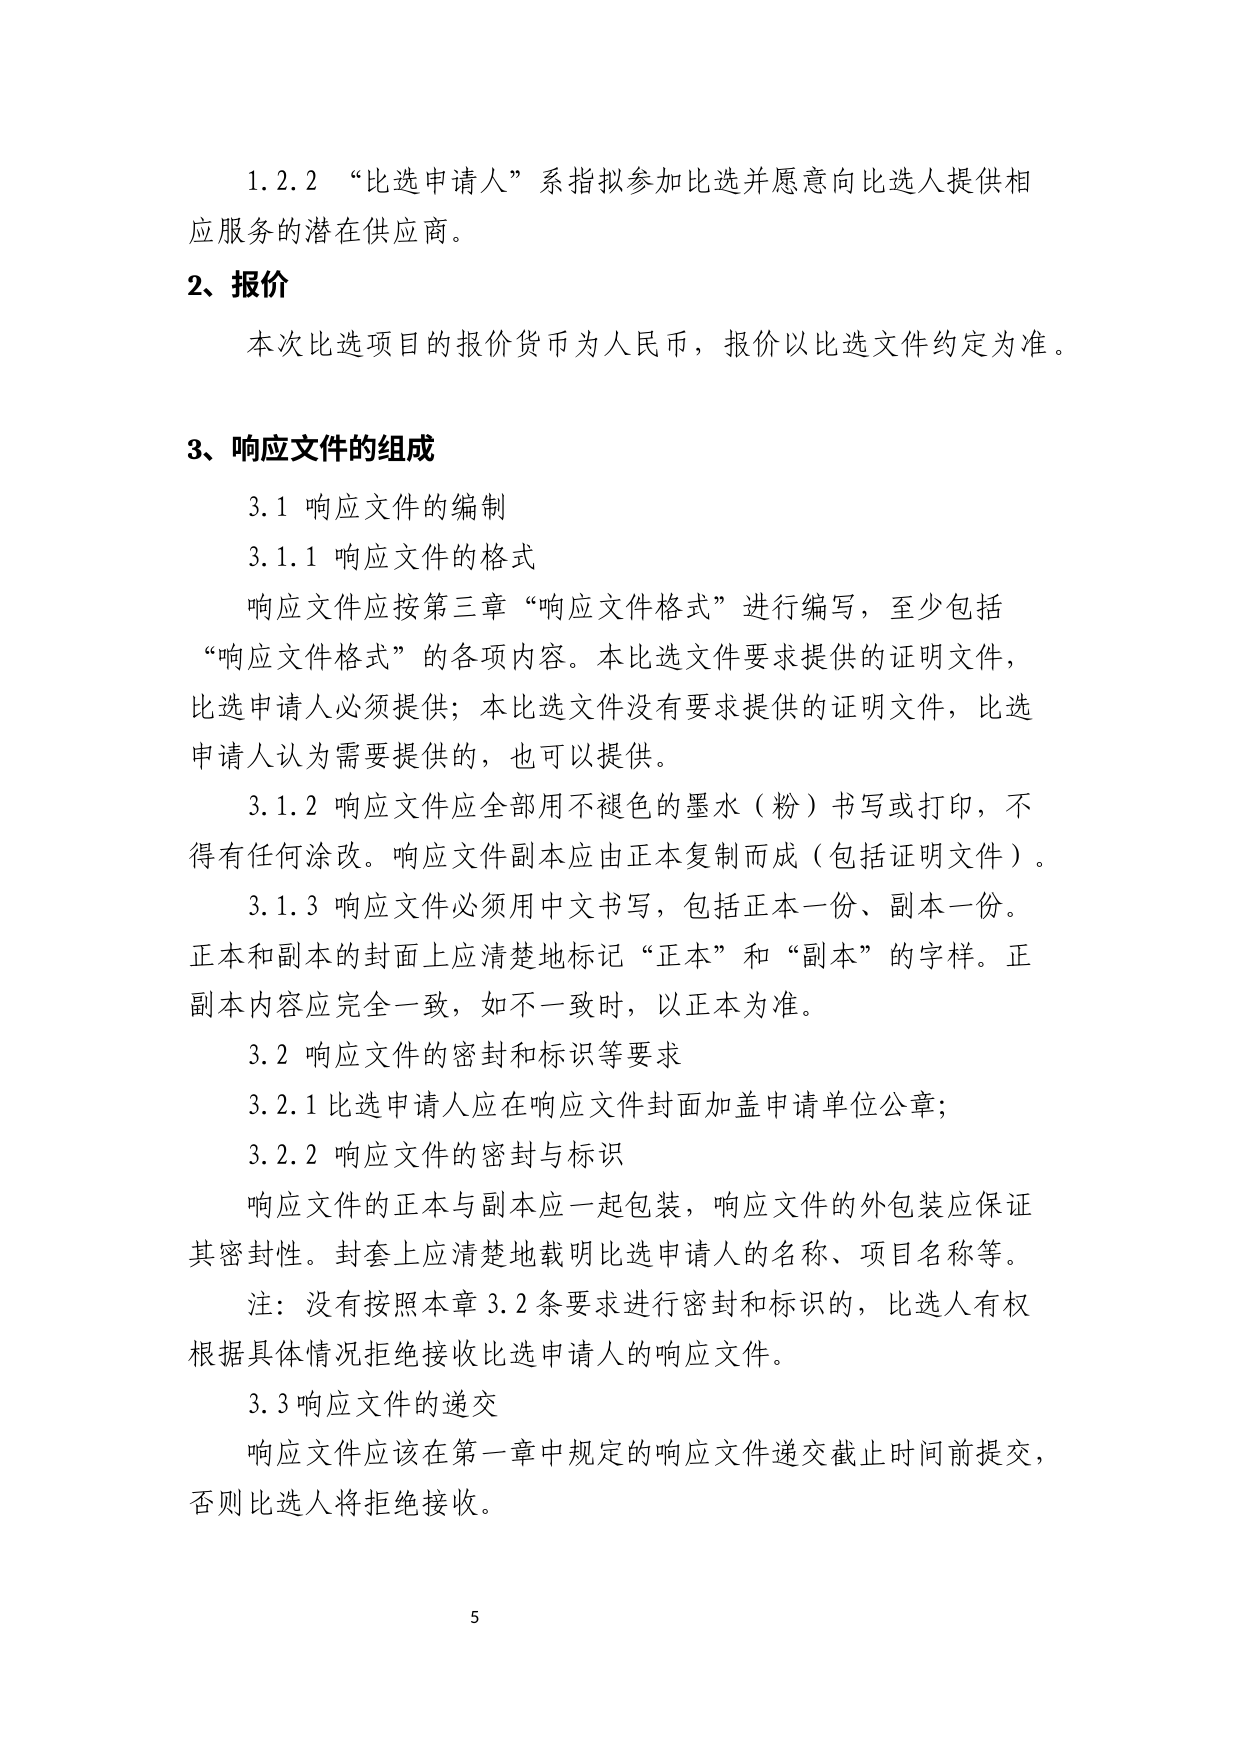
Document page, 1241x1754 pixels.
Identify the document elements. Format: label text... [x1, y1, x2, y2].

subtitle 2、报价 [187, 262, 1053, 304]
text 3.1 响应文件的编制 [187, 489, 1053, 522]
text 响应文件应按第三章“响应文件格式”进行编写，至少包括“响应文件格式”的各项内容。本比选文件要求提供的证明文件，比选申请人必须提供；本比选文件没有要求提供的证明文件，比选申请人认为需要提供的，也可以提供。 [187, 588, 1053, 771]
text 响应文件应该在第一章中规定的响应文件递交截止时间前提交，否则比选人将拒绝接收。 [187, 1435, 1053, 1518]
text 3.2.2 响应文件的密封与标识 [187, 1136, 1053, 1169]
text 1.2.2 “比选申请人”系指拟参加比选并愿意向比选人提供相应服务的潜在供应商。 [187, 162, 1053, 245]
text 3.3响应文件的递交 [187, 1385, 1053, 1418]
text 3.1.3 响应文件必须用中文书写，包括正本一份、副本一份。正本和副本的封面上应清楚地标记“正本”和“副本”的字样。正副本内容应完全一致，如不一致时，以正本为准。 [187, 887, 1053, 1020]
subtitle 本次比选项目的报价货币为人民币，报价以比选文件约定为准。 [187, 325, 1053, 408]
text 3.1.2 响应文件应全部用不褪色的墨水（粉）书写或打印，不得有任何涂改。响应文件副本应由正本复制而成（包括证明文件）。 [187, 787, 1053, 871]
subtitle 3、响应文件的组成 [187, 425, 1053, 468]
text 注：没有按照本章3.2条要求进行密封和标识的，比选人有权根据具体情况拒绝接收比选申请人的响应文件。 [187, 1285, 1053, 1368]
text 3.1.1 响应文件的格式 [187, 538, 1053, 572]
text 3.2 响应文件的密封和标识等要求 [187, 1036, 1053, 1070]
text 响应文件的正本与副本应一起包装，响应文件的外包装应保证其密封性。封套上应清楚地载明比选申请人的名称、项目名称等。 [187, 1186, 1053, 1269]
text 3.2.1比选申请人应在响应文件封面加盖申请单位公章； [187, 1086, 1053, 1119]
